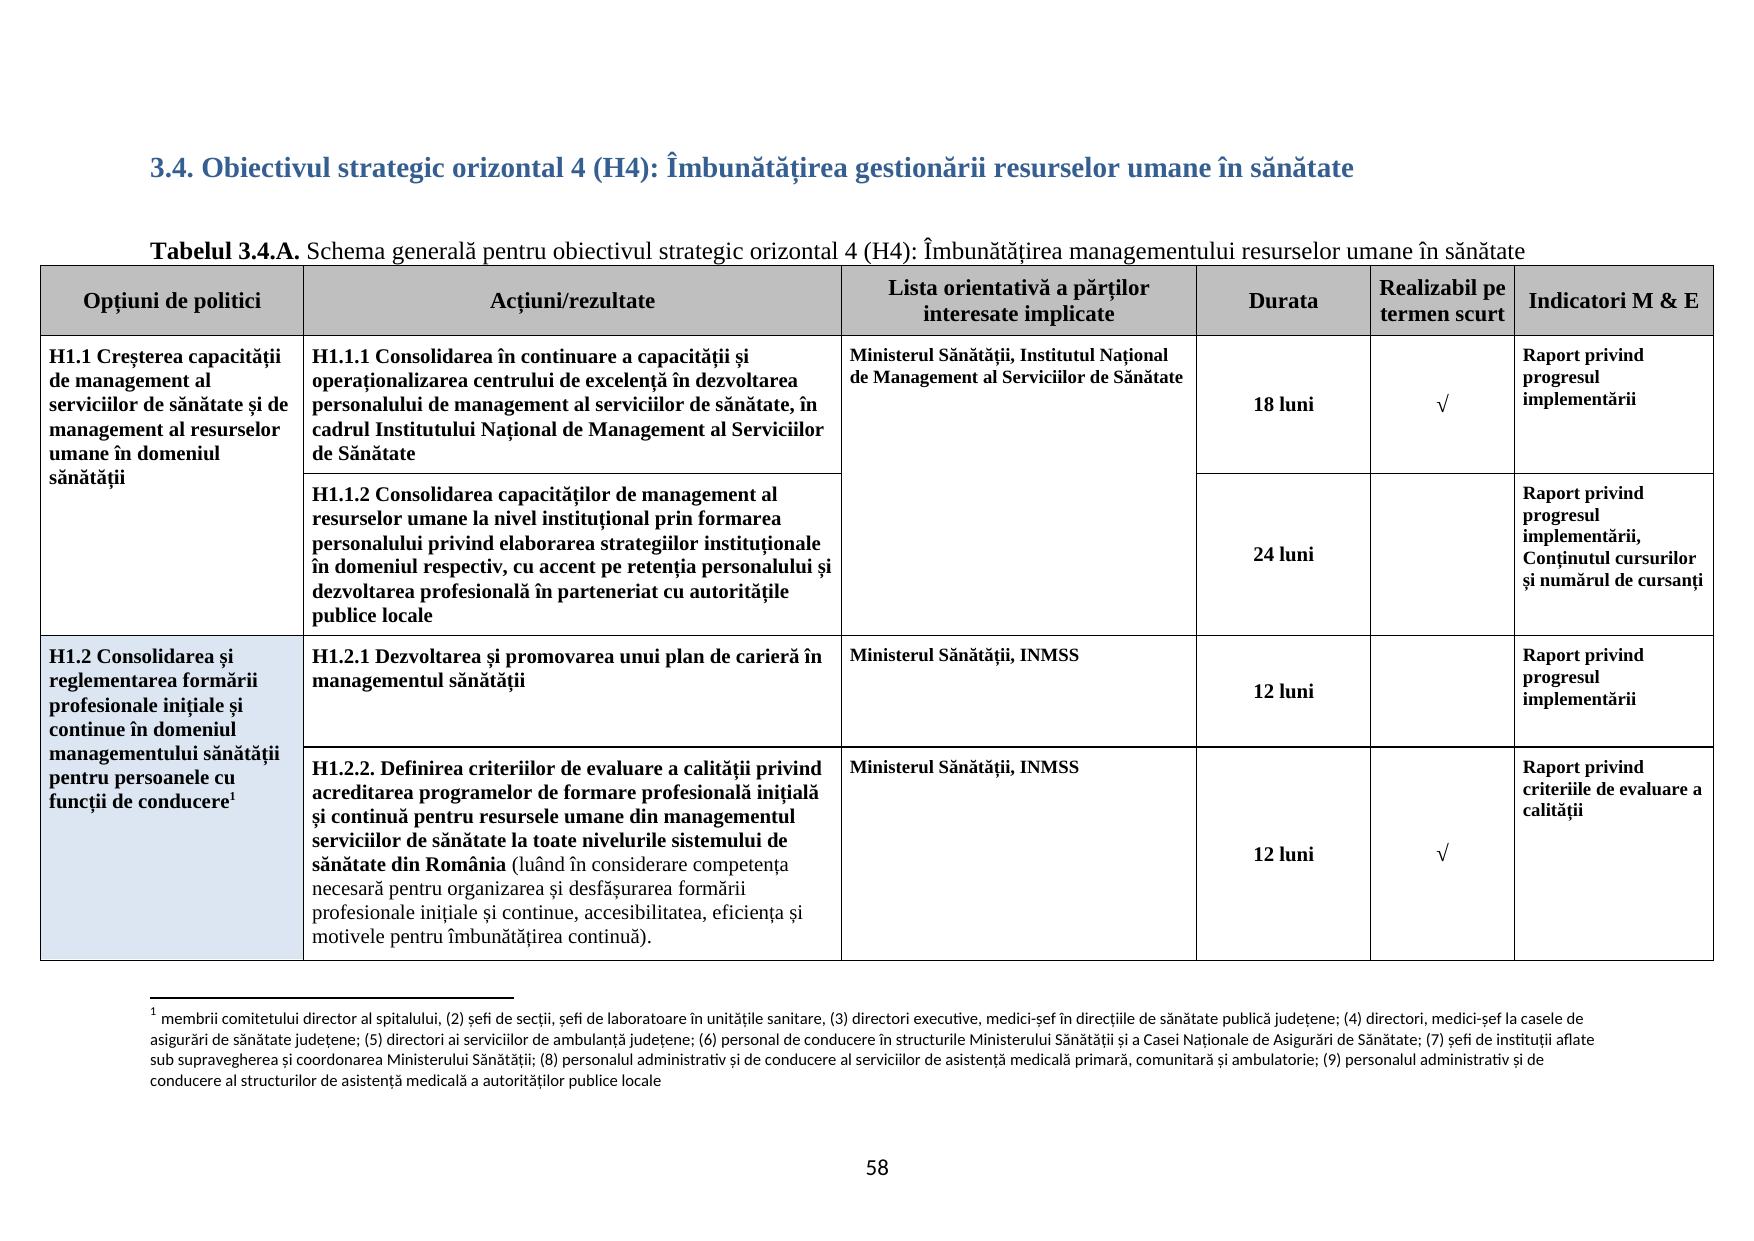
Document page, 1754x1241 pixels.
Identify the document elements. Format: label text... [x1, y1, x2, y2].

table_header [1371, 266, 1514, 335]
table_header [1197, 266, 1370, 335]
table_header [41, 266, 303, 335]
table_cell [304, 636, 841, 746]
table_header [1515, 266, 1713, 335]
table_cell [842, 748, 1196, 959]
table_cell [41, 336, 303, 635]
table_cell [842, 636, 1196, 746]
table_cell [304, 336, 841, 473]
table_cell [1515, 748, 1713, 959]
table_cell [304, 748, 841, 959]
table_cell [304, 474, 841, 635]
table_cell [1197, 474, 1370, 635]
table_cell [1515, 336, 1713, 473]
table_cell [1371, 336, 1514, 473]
text Tabelul 3.4.A. Schema generală pentru obiectivul strategic orizontal 4 (H4): Îmbunătățirea managementului resurselor umane în sănătate [150, 236, 1604, 264]
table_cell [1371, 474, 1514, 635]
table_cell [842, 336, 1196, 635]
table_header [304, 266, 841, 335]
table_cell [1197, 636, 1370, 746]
text 3.4. Obiectivul strategic orizontal 4 (H4): Îmbunătățirea gestionării resurselor umane în sănătate [150, 150, 1604, 183]
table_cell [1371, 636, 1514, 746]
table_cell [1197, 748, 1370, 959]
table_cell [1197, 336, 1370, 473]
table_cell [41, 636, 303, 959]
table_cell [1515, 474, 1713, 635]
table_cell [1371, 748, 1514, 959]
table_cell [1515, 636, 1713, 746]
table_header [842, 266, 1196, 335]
